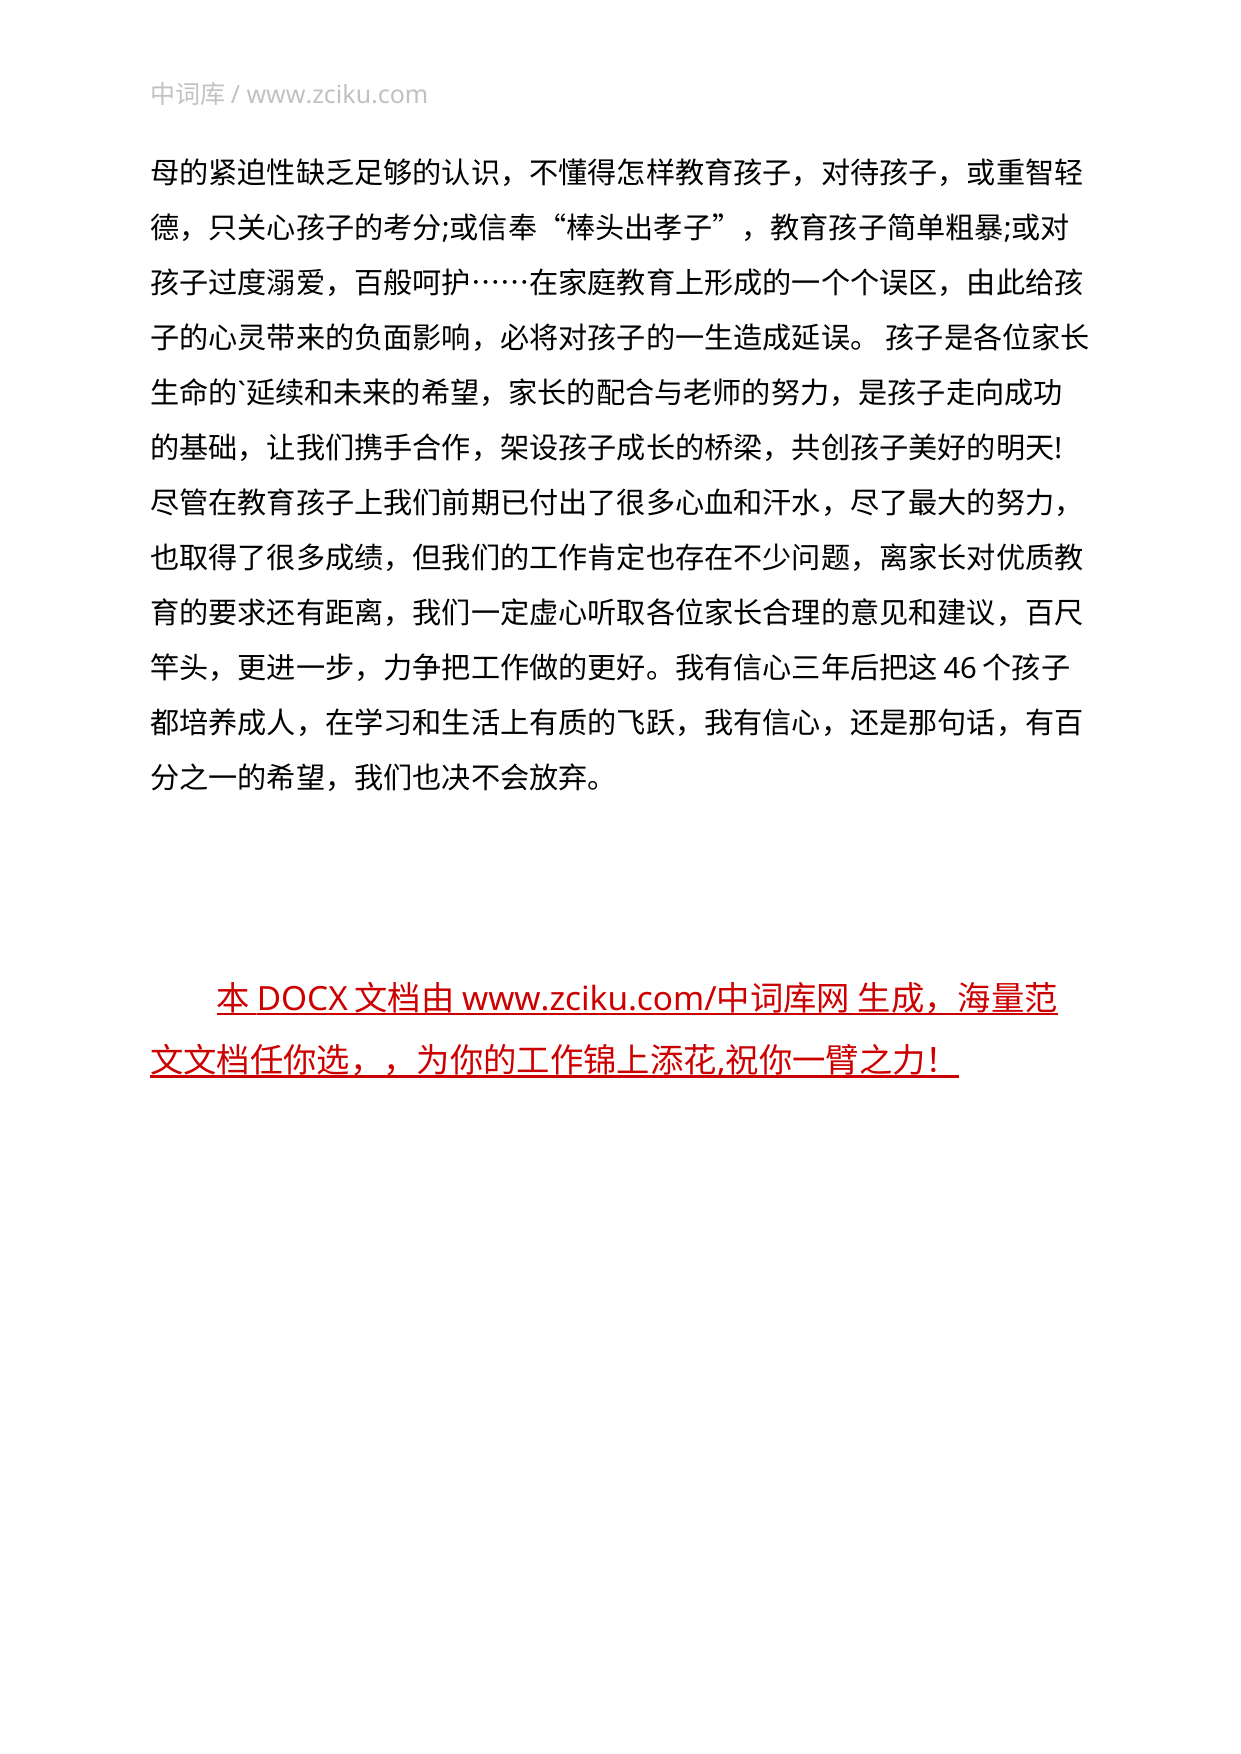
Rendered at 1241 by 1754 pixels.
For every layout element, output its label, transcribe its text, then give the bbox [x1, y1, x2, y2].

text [150, 150, 1090, 797]
text 本DOCX文档由 www.zciku.com/中词库网 生成，海量范文文档任你选，，为你的工作锦上添花,祝你一臂之力！ [150, 971, 1090, 1083]
